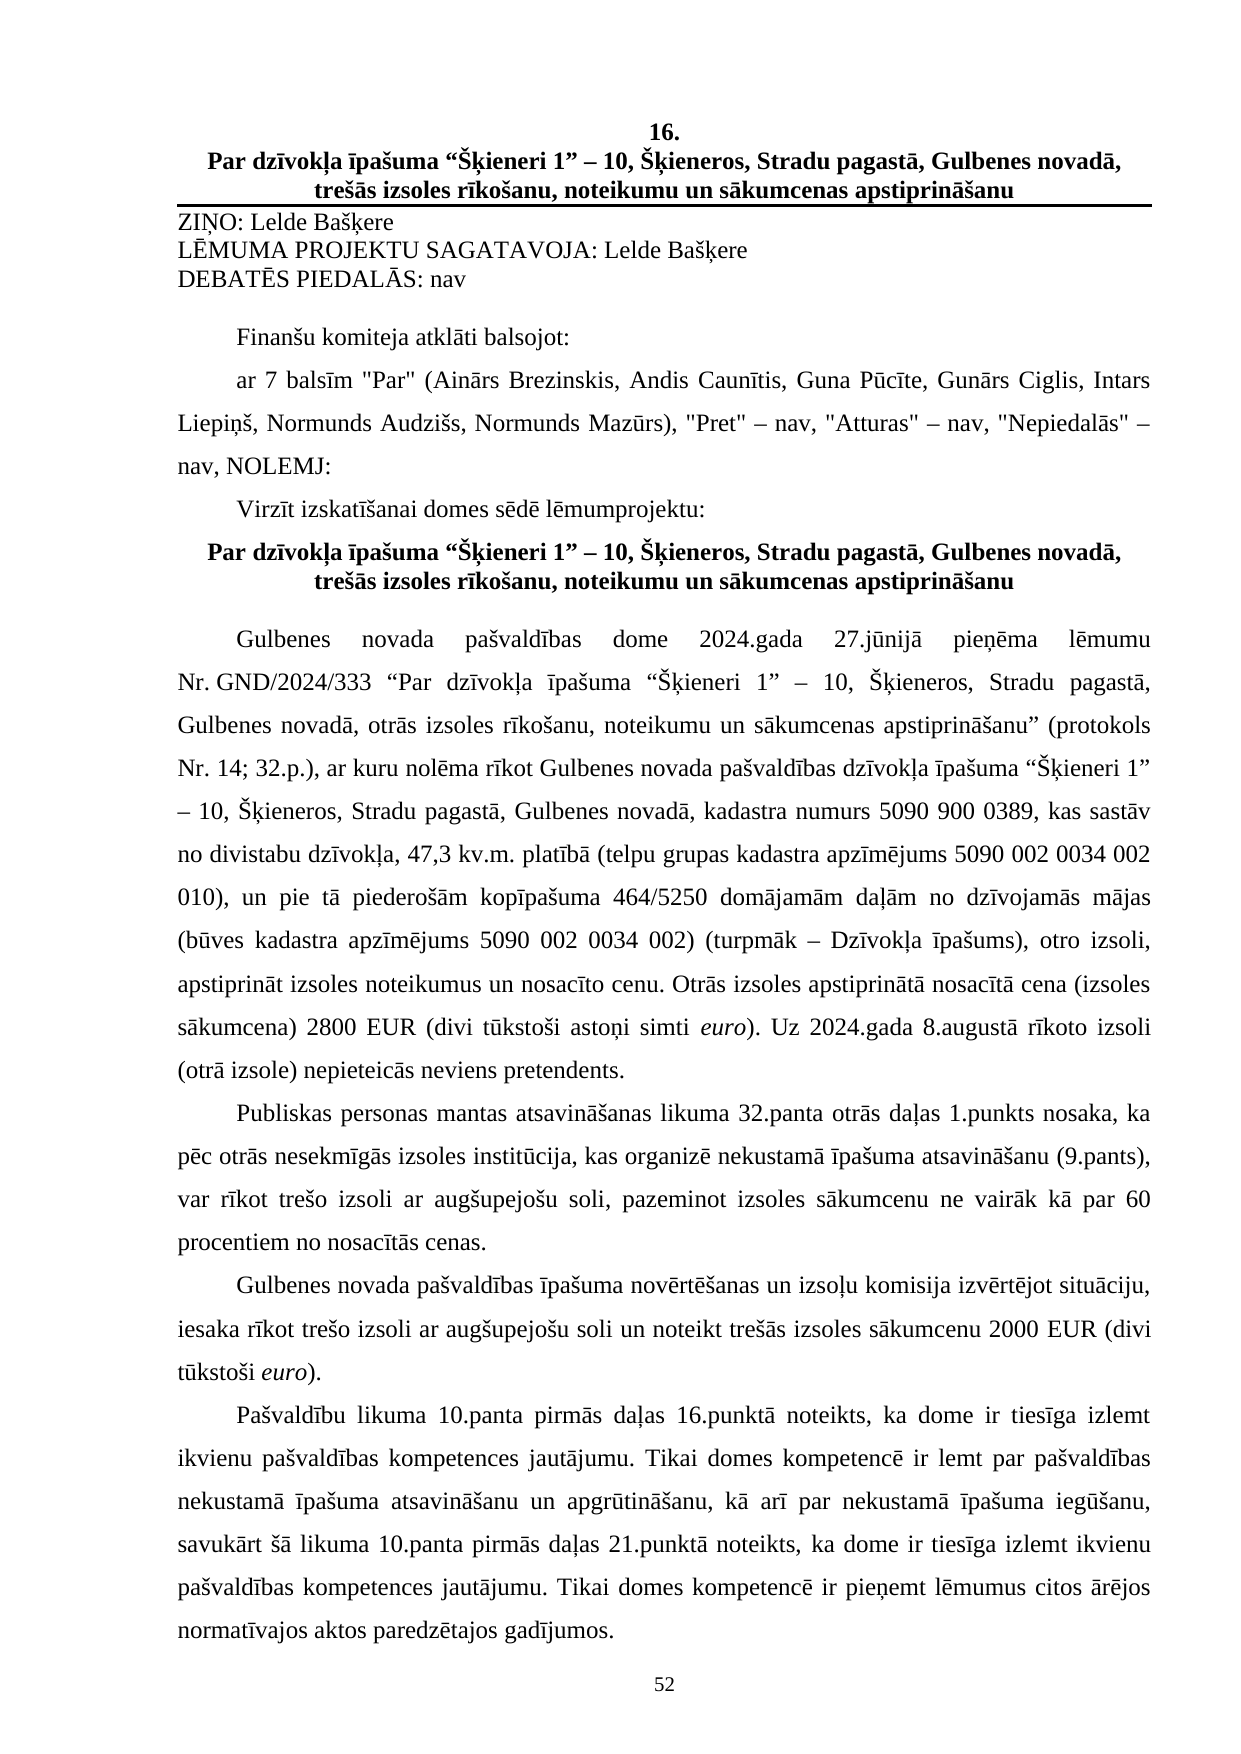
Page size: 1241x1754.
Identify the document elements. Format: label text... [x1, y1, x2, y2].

text Publiskas personas mantas atsavināšanas likuma 32.panta otrās daļas 1.punkts nosaka, ka pēc otrās nesekmīgās izsoles institūcija, kas organizē nekustamā īpašuma atsavināšanu (9.pants), var rīkot trešo izsoli ar augšupejošu soli, pazeminot izsoles sākumcenu ne vairāk kā par 60 procentiem no nosacītās cenas. [177, 1098, 1152, 1256]
text DEBATĒS PIEDALĀS: nav [177, 264, 1152, 293]
text ar 7 balsīm "Par" (Ainārs Brezinskis, Andis Caunītis, Guna Pūcīte, Gunārs Ciglis, Intars Liepiņš, Normunds Audzišs, Normunds Mazūrs), "Pret" – nav, "Atturas" – nav, "Nepiedalās" – nav, NOLEMJ: [177, 365, 1152, 480]
text ZIŅO: Lelde Bašķere [177, 207, 1152, 236]
text Gulbenes novada pašvaldības dome 2024.gada 27.jūnijā pieņēma lēmumu Nr. GND/2024/333 “Par dzīvokļa īpašuma “Šķieneri 1” – 10, Šķieneros, Stradu pagastā, Gulbenes novadā, otrās izsoles rīkošanu, noteikumu un sākumcenas apstiprināšanu” (protokols Nr. 14; 32.p.), ar kuru nolēma rīkot Gulbenes novada pašvaldības dzīvokļa īpašuma “Šķieneri 1” – 10, Šķieneros, Stradu pagastā, Gulbenes novadā, kadastra numurs 5090 900 0389, kas sastāv no divistabu dzīvokļa, 47,3 kv.m. platībā (telpu grupas kadastra apzīmējums 5090 002 0034 002 010), un pie tā piederošām kopīpašuma 464/5250 domājamām daļām no dzīvojamās mājas (būves kadastra apzīmējums 5090 002 0034 002) (turpmāk – Dzīvokļa īpašums), otro izsoli, apstiprināt izsoles noteikumus un nosacīto cenu. Otrās izsoles apstiprinātā nosacītā cena (izsoles sākumcena) 2800 EUR (divi tūkstoši astoņi simti euro). Uz 2024.gada 8.augustā rīkoto izsoli (otrā izsole) nepieteicās neviens pretendents. [177, 624, 1152, 1084]
text Pašvaldību likuma 10.panta pirmās daļas 16.punktā noteikts, ka dome ir tiesīga izlemt ikvienu pašvaldības kompetences jautājumu. Tikai domes kompetencē ir lemt par pašvaldības nekustamā īpašuma atsavināšanu un apgrūtināšanu, kā arī par nekustamā īpašuma iegūšanu, savukārt šā likuma 10.panta pirmās daļas 21.punktā noteikts, ka dome ir tiesīga izlemt ikvienu pašvaldības kompetences jautājumu. Tikai domes kompetencē ir pieņemt lēmumus citos ārējos normatīvajos aktos paredzētajos gadījumos. [177, 1400, 1152, 1644]
text LĒMUMA PROJEKTU SAGATAVOJA: Lelde Bašķere [177, 236, 1152, 264]
text Gulbenes novada pašvaldības īpašuma novērtēšanas un izsoļu komisija izvērtējot situāciju, iesaka rīkot trešo izsoli ar augšupejošu soli un noteikt trešās izsoles sākumcenu 2000 EUR (divi tūkstoši euro). [177, 1271, 1152, 1386]
text Par dzīvokļa īpašuma “Šķieneri 1” – 10, Šķieneros, Stradu pagastā, Gulbenes novadā, trešās izsoles rīkošanu, noteikumu un sākumcenas apstiprināšanu [177, 146, 1152, 204]
text 16. [177, 117, 1152, 146]
text Par dzīvokļa īpašuma “Šķieneri 1” – 10, Šķieneros, Stradu pagastā, Gulbenes novadā, trešās izsoles rīkošanu, noteikumu un sākumcenas apstiprināšanu [177, 537, 1152, 595]
text Virzīt izskatīšanai domes sēdē lēmumprojektu: [177, 494, 1152, 523]
text Finanšu komiteja atklāti balsojot: [177, 322, 1152, 351]
